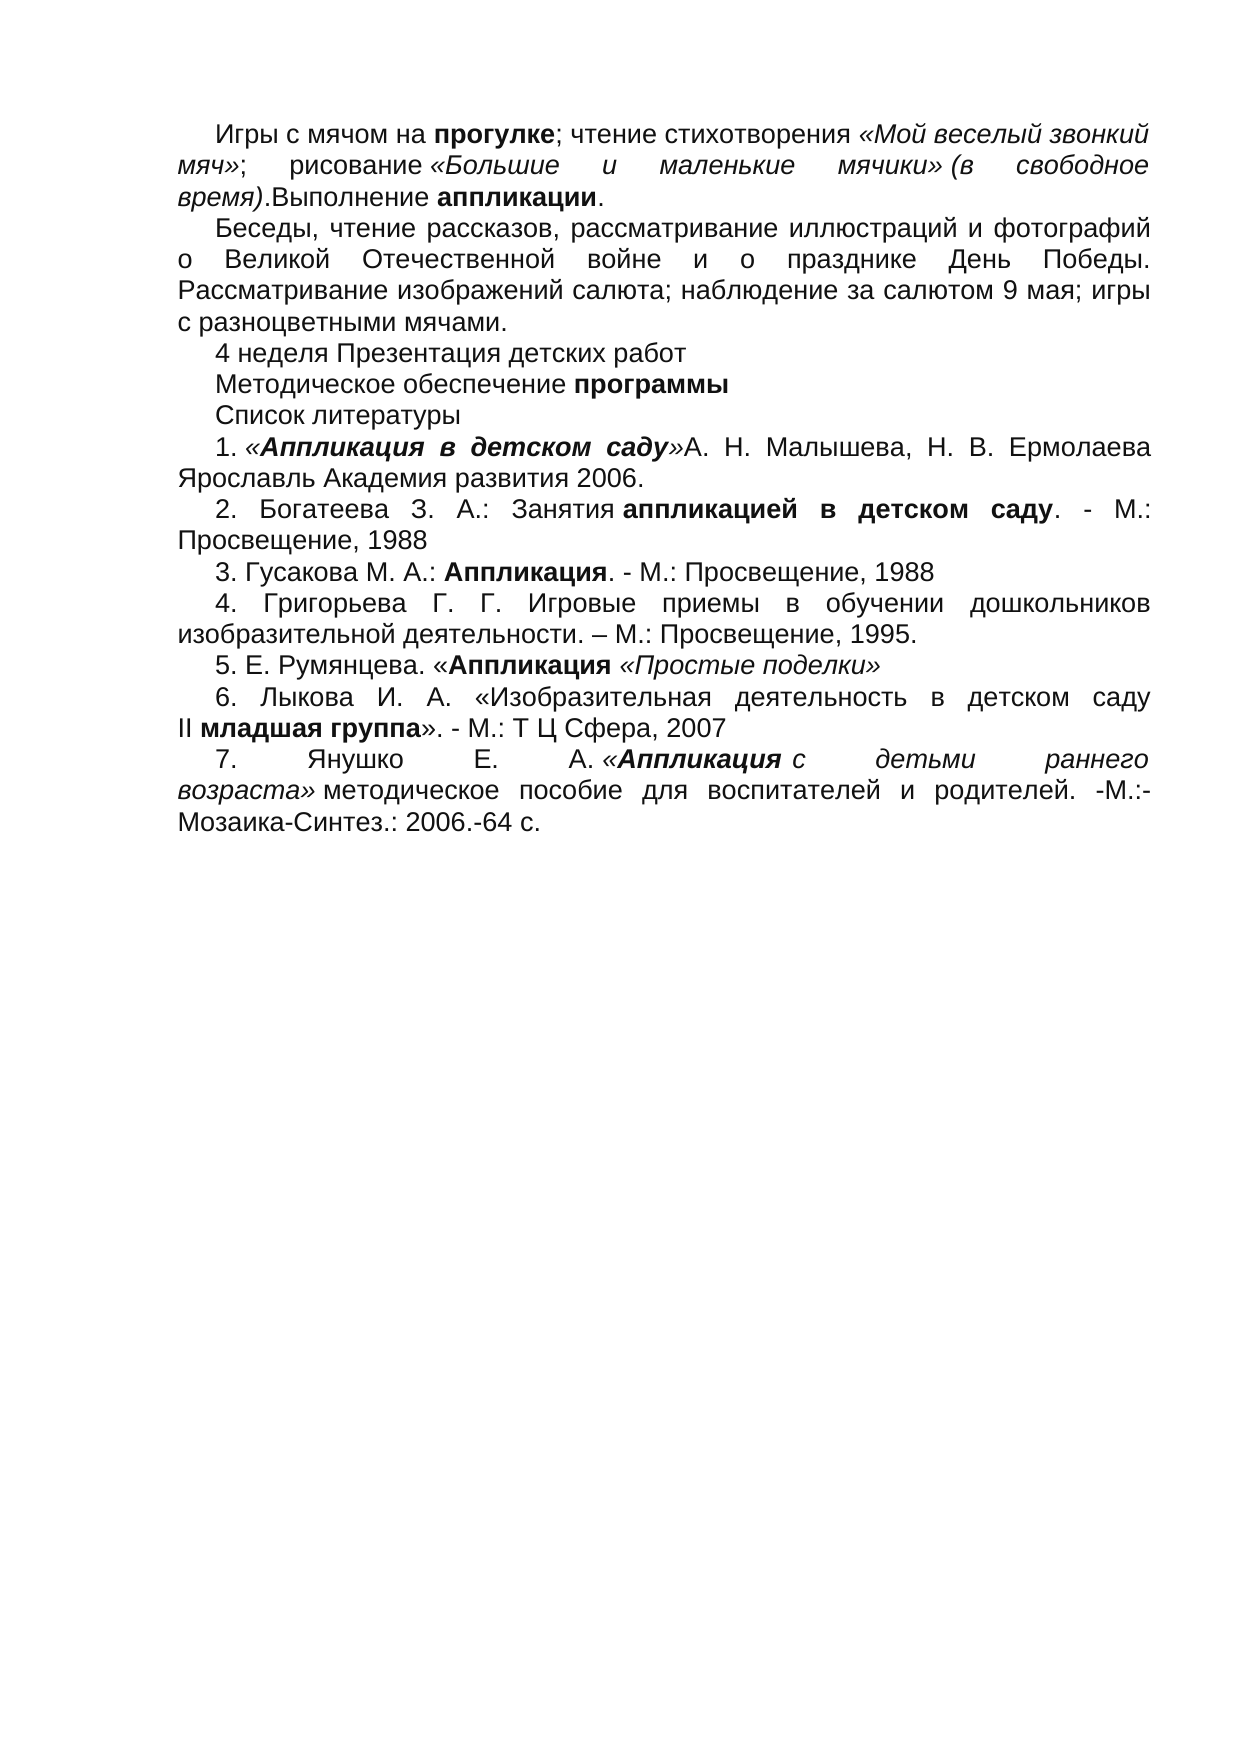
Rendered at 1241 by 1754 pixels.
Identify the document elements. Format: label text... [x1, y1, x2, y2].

text 1. «Аппликация в детском саду»А. Н. Малышева, Н. В. Ермолаева Ярославль Академия развития 2006. [177, 431, 1152, 493]
text 6. Лыкова И. А. «Изобразительная деятельность в детском саду II младшая группа». - М.: Т Ц Сфера, 2007 [177, 681, 1152, 743]
text 3. Гусакова М. А.: Аппликация. - М.: Просвещение, 1988 [177, 556, 1152, 587]
text Список литературы [177, 399, 1152, 431]
text 7. Янушко Е. А. «Аппликация с детьми раннего возраста» методическое пособие для воспитателей и родителей. -М.:-Мозаика-Синтез.: 2006.-64 с. [177, 743, 1152, 837]
text Беседы, чтение рассказов, рассматривание иллюстраций и фотографий о Великой Отечественной войне и о празднике День Победы. Рассматривание изображений салюта; наблюдение за салютом 9 мая; игры с разноцветными мячами. [177, 212, 1152, 337]
text 4. Григорьева Г. Г. Игровые приемы в обучении дошкольников изобразительной деятельности. – М.: Просвещение, 1995. [177, 587, 1152, 649]
text 4 неделя Презентация детских работ [177, 337, 1152, 368]
text Игры с мячом на прогулке; чтение стихотворения «Мой веселый звонкий мяч»; рисование «Большие и маленькие мячики» (в свободное время).Выполнение аппликации. [177, 118, 1152, 212]
text Методическое обеспечение программы [177, 368, 1152, 399]
text 2. Богатеева З. А.: Занятия аппликацией в детском саду. - М.: Просвещение, 1988 [177, 493, 1152, 556]
text 5. Е. Румянцева. «Аппликация «Простые поделки» [177, 649, 1152, 681]
